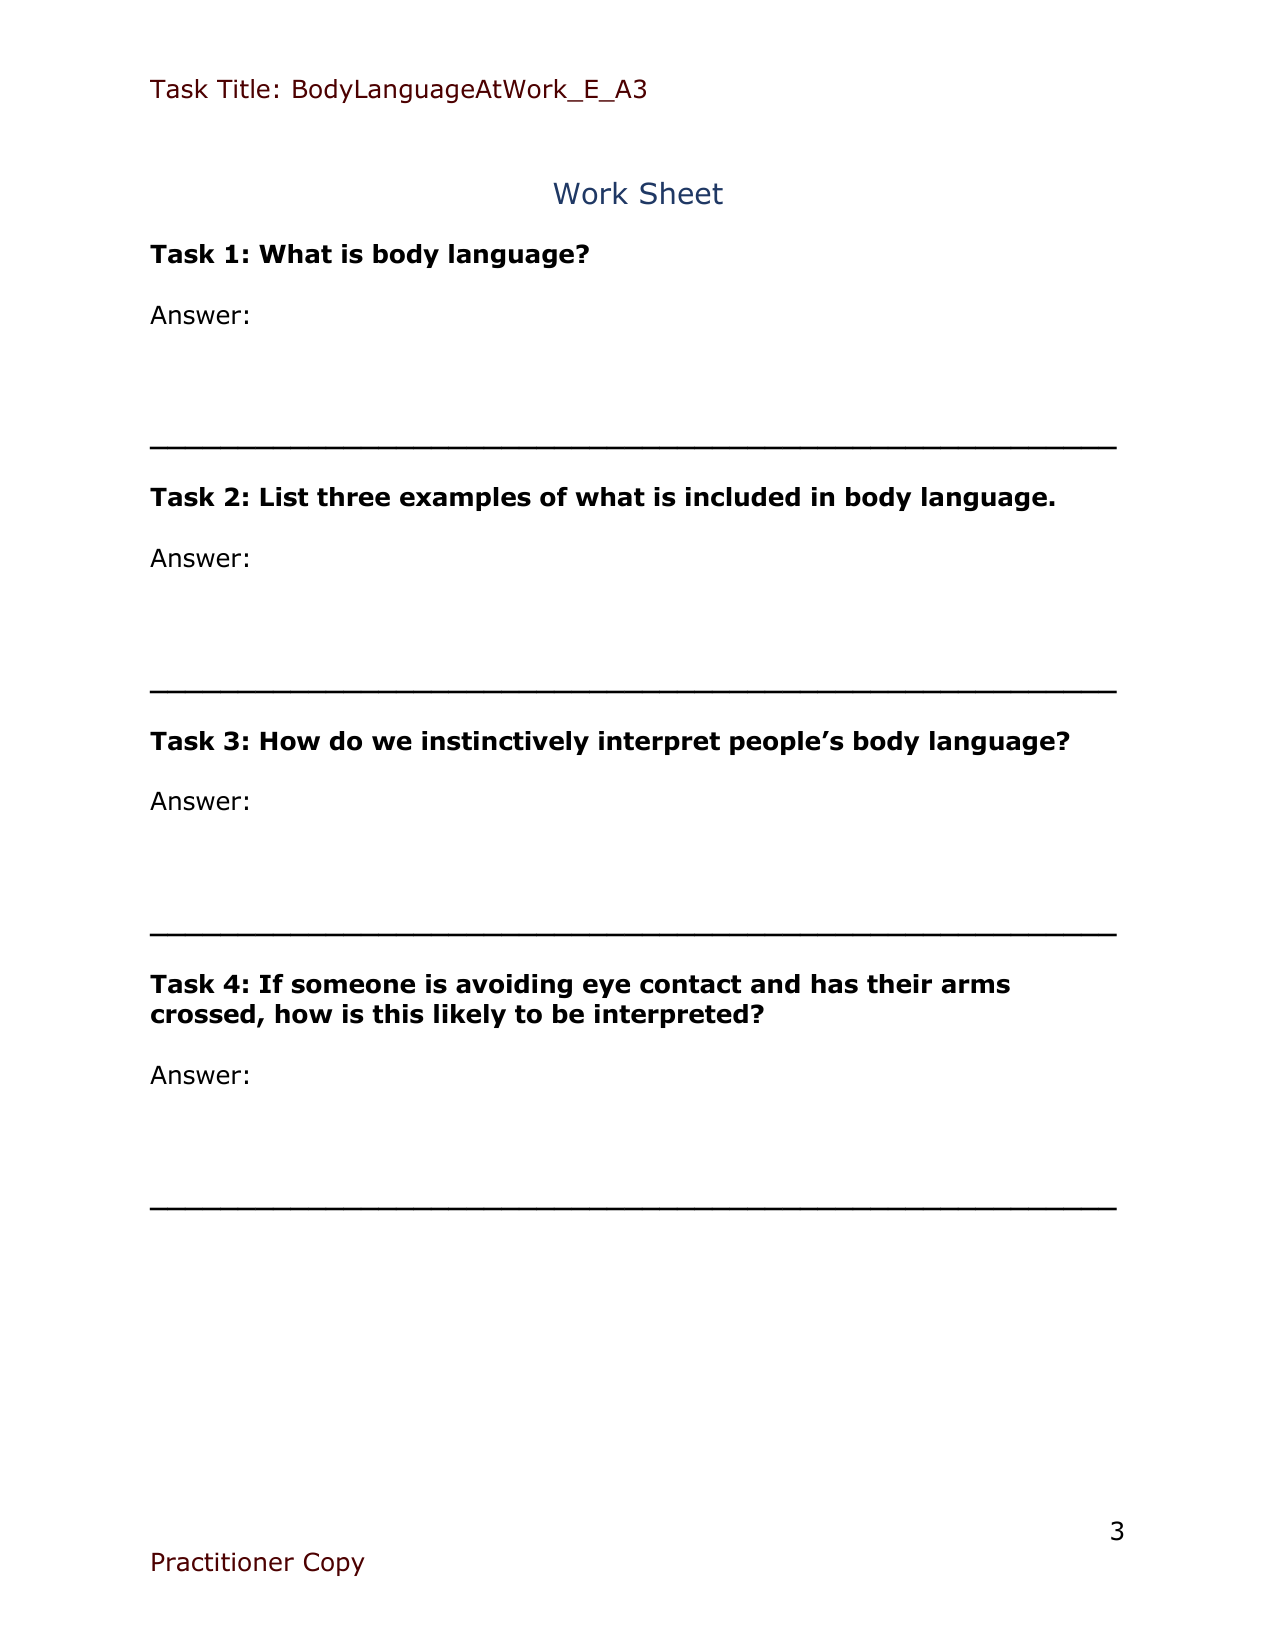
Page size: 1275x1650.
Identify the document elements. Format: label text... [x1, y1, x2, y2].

text _______________________________________________________ [150, 1181, 1125, 1212]
text Task 3: How do we instinctively interpret people’s body language? [150, 725, 1125, 755]
subtitle Work Sheet [150, 175, 1125, 210]
text Task 1: What is body language? [150, 238, 1125, 269]
text Task 4: If someone is avoiding eye contact and has their arms crossed, how is this likely to be interpreted? [150, 968, 1125, 1029]
text _______________________________________________________ [150, 421, 1125, 451]
text Answer: [150, 299, 1125, 329]
text _______________________________________________________ [150, 664, 1125, 694]
text Answer: [150, 542, 1125, 573]
text Answer: [150, 1059, 1125, 1090]
text Task 2: List three examples of what is included in body language. [150, 482, 1125, 512]
text Answer: [150, 786, 1125, 816]
text _______________________________________________________ [150, 907, 1125, 938]
